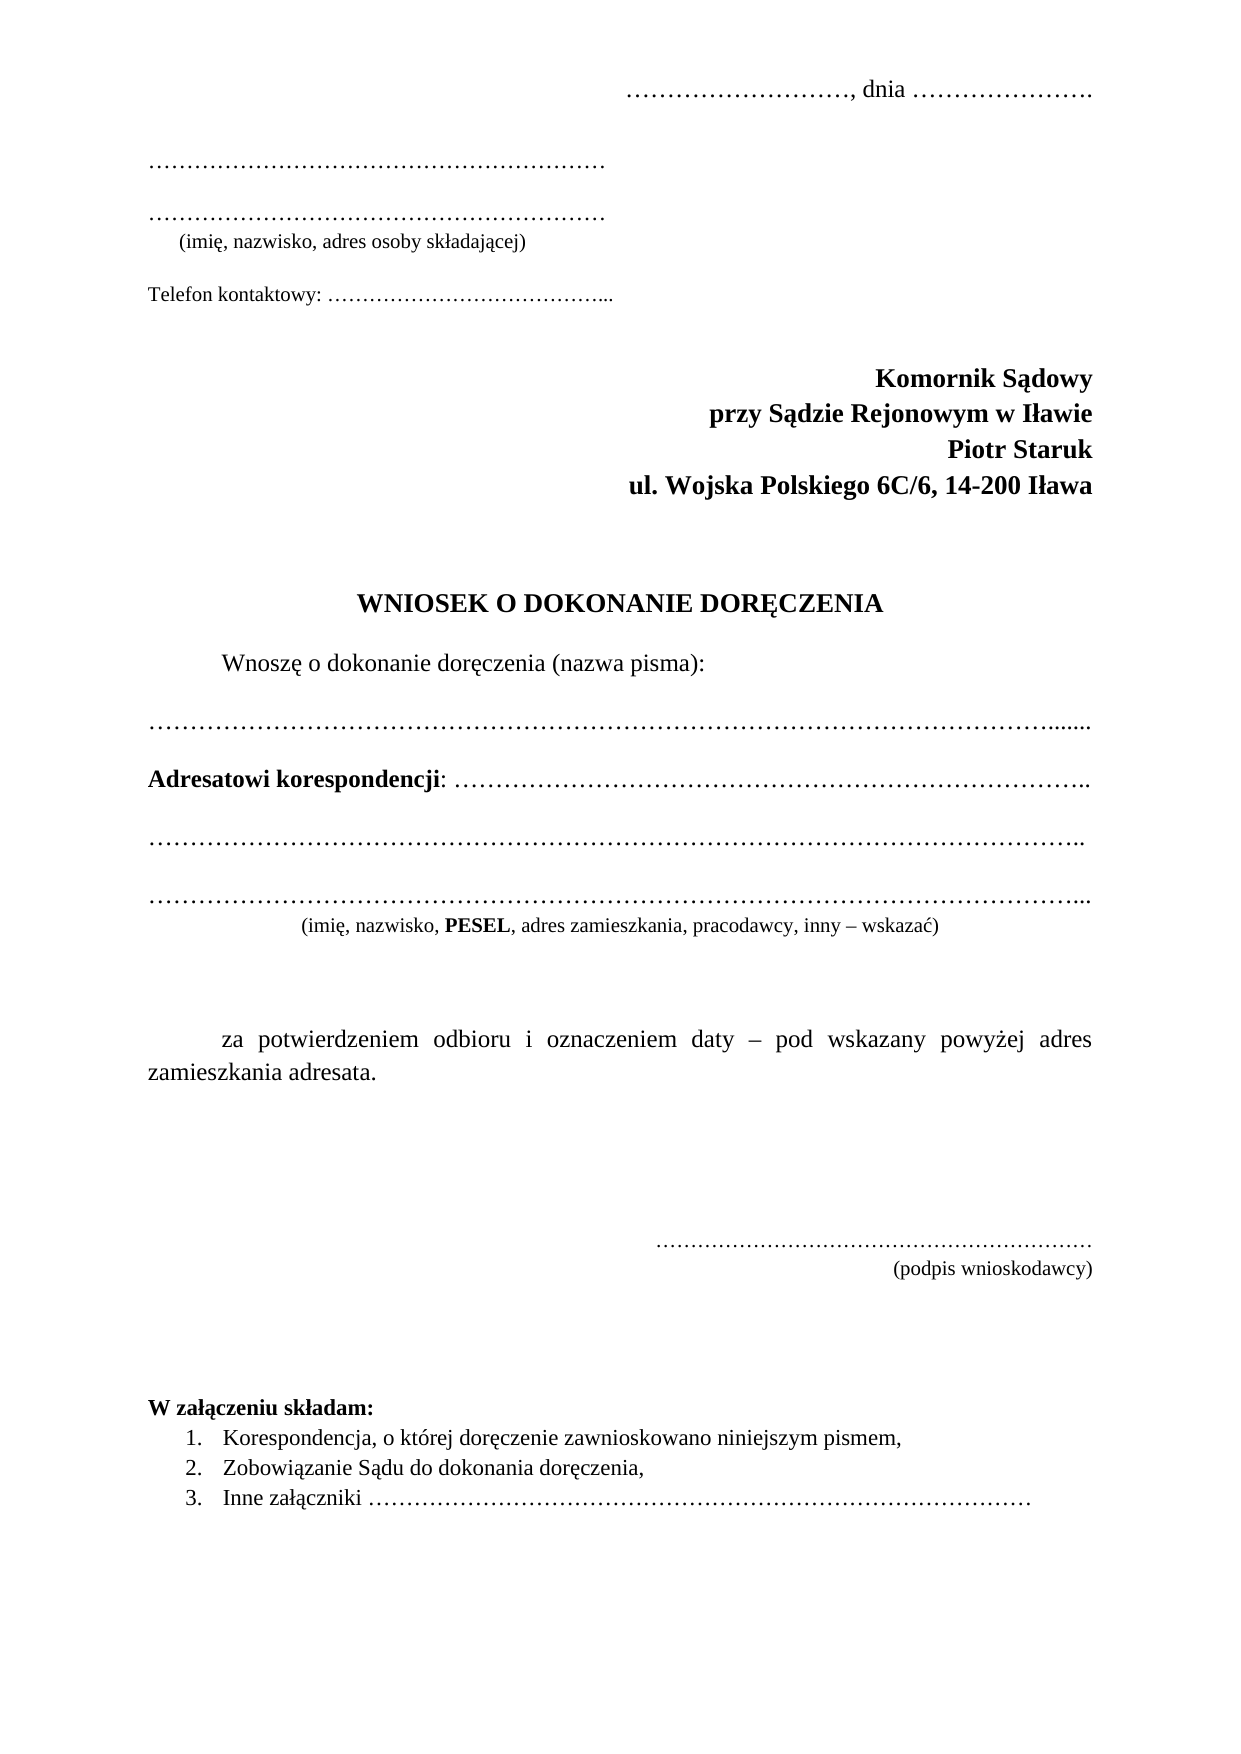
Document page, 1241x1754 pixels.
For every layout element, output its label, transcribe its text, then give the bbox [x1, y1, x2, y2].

list Inne załączniki …………………………………………………………………………… [185, 1484, 1093, 1511]
text Wnoszę o dokonanie doręczenia (nazwa pisma): [148, 648, 1093, 677]
text ………………………………………………………………………………………………….. [148, 822, 1093, 851]
text (imię, nazwisko, PESEL, adres zamieszkania, pracodawcy, inny – wskazać) [148, 913, 1093, 937]
text Telefon kontaktowy: …………………………………... [148, 281, 1093, 306]
text …………………………………………………… [148, 148, 1093, 174]
list Zobowiązanie Sądu do dokonania doręczenia, [185, 1454, 1093, 1480]
text (podpis wnioskodawcy) [148, 1256, 1093, 1279]
text Piotr Staruk [148, 433, 1093, 464]
text Adresatowi korespondencji: ………………………………………………………………….. [148, 764, 1093, 793]
list Korespondencja, o której doręczenie zawnioskowano niniejszym pismem, [185, 1424, 1093, 1450]
text …………………………………………………… [148, 199, 1093, 225]
text (imię, nazwisko, adres osoby składającej) [148, 229, 1093, 253]
text Komornik Sądowy [148, 362, 1093, 393]
text za potwierdzeniem odbioru i oznaczeniem daty – pod wskazany powyżej adres zamieszkania adresata. [148, 1024, 1093, 1086]
text WNIOSEK O DOKONANIE DORĘCZENIA [148, 588, 1093, 619]
text ul. Wojska Polskiego 6C/6, 14-200 Iława [148, 469, 1093, 500]
text …………………………………………………………………………………………………... [148, 880, 1093, 909]
text przy Sądzie Rejonowym w Iławie [148, 397, 1093, 428]
text ……………………………………………………… [148, 1228, 1093, 1252]
text ………………………………………………………………………………………………....... [148, 706, 1093, 735]
text W załączeniu składam: [148, 1393, 1093, 1420]
